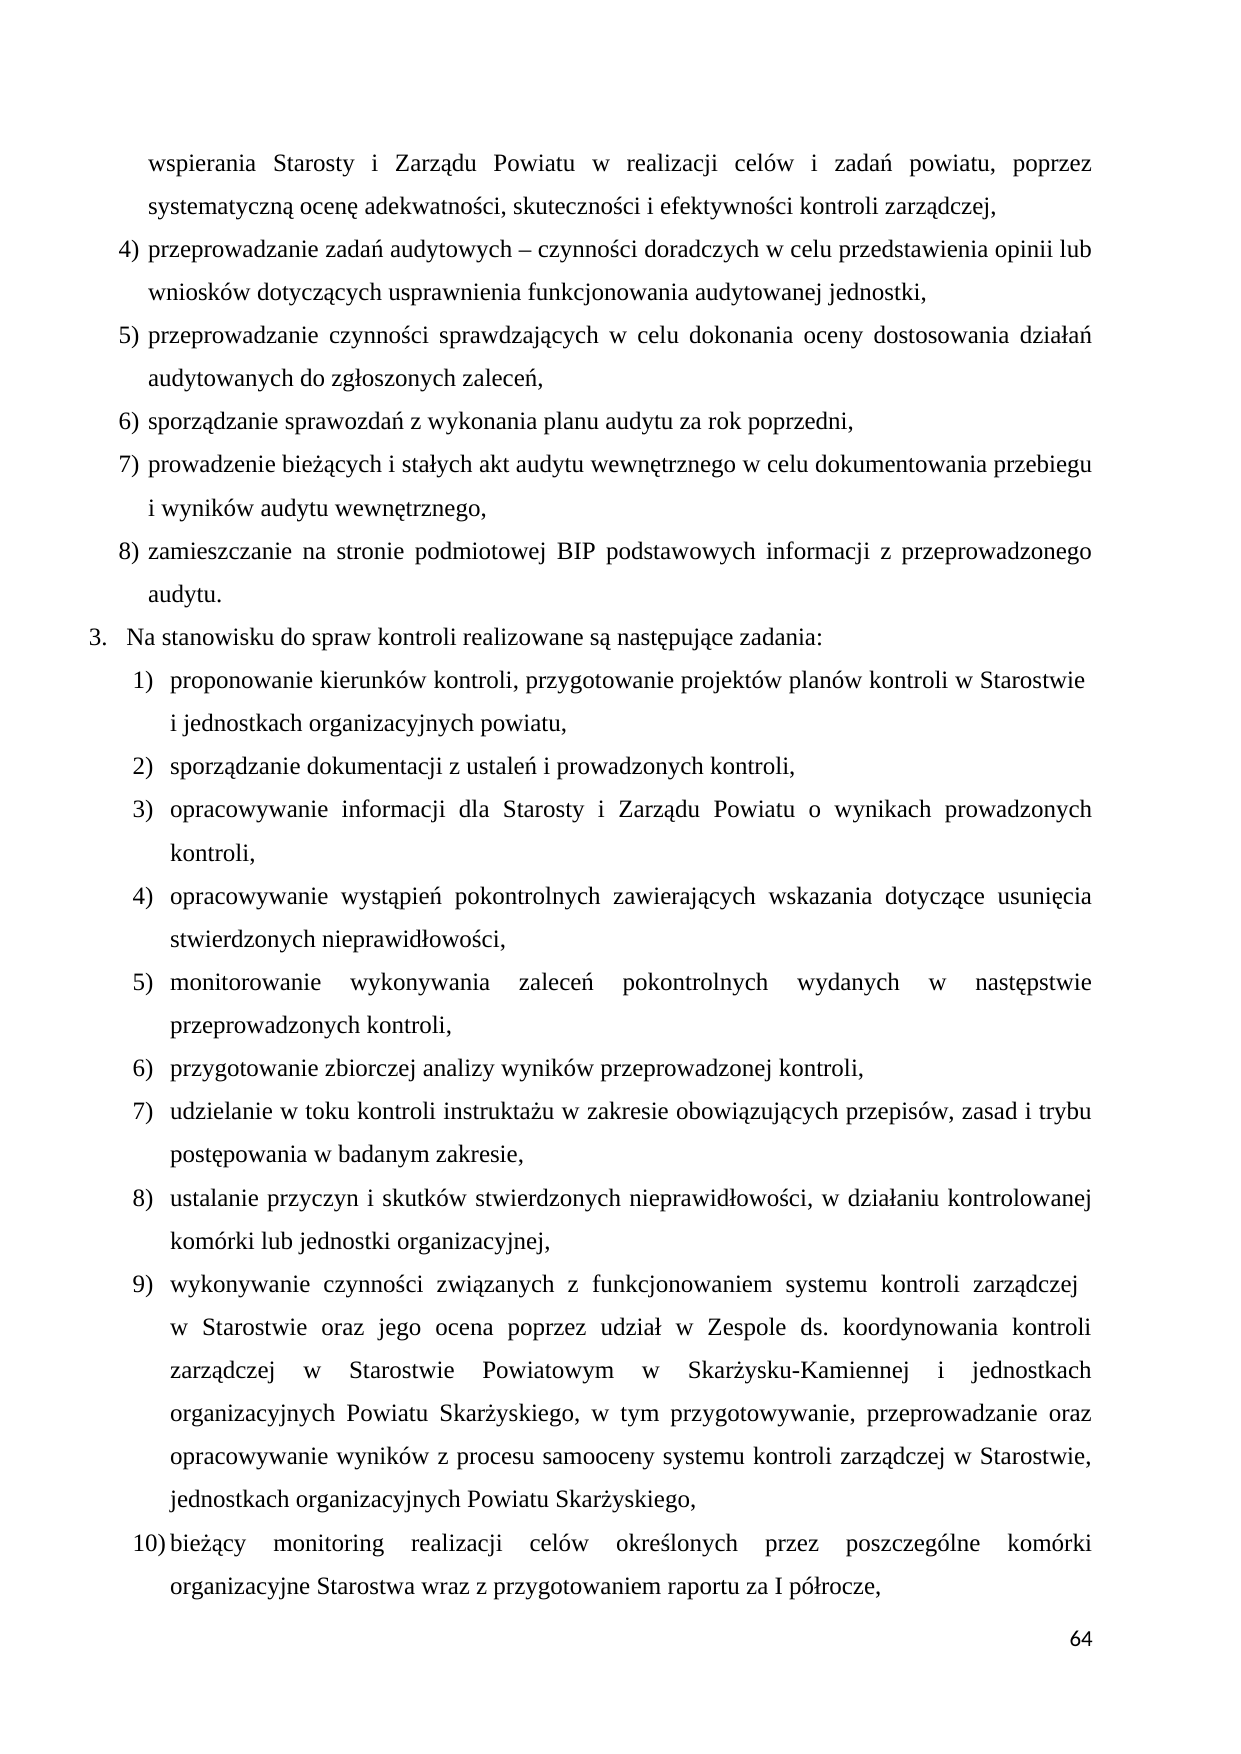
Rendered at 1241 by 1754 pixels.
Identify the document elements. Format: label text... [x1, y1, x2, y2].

list prowadzenie bieżących i stałych akt audytu wewnętrznego w celu dokumentowania przebiegu i wyników audytu wewnętrznego, [118, 449, 1092, 521]
list przeprowadzanie zadań audytowych – czynności doradczych w celu przedstawienia opinii lub wniosków dotyczących usprawnienia funkcjonowania audytowanej jednostki, [118, 234, 1092, 306]
list bieżący monitoring realizacji celów określonych przez poszczególne komórki organizacyjne Starostwa wraz z przygotowaniem raportu za I półrocze, [132, 1528, 1092, 1599]
list wykonywanie czynności związanych z funkcjonowaniem systemu kontroli zarządczej w Starostwie oraz jego ocena poprzez udział w Zespole ds. koordynowania kontroli zarządczej w Starostwie Powiatowym w Skarżysku-Kamiennej i jednostkach organizacyjnych Powiatu Skarżyskiego, w tym przygotowywanie, przeprowadzanie oraz opracowywanie wyników z procesu samooceny systemu kontroli zarządczej w Starostwie, jednostkach organizacyjnych Powiatu Skarżyskiego, [132, 1269, 1092, 1513]
list opracowywanie informacji dla Starosty i Zarządu Powiatu o wynikach prowadzonych kontroli, [132, 794, 1092, 866]
list udzielanie w toku kontroli instruktażu w zakresie obowiązujących przepisów, zasad i trybu postępowania w badanym zakresie, [132, 1096, 1092, 1168]
list opracowywanie wystąpień pokontrolnych zawierających wskazania dotyczące usunięcia stwierdzonych nieprawidłowości, [132, 881, 1092, 953]
list proponowanie kierunków kontroli, przygotowanie projektów planów kontroli w Starostwie i jednostkach organizacyjnych powiatu, [132, 665, 1092, 737]
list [118, 148, 1092, 219]
list Na stanowisku do spraw kontroli realizowane są następujące zadania: [89, 622, 1092, 651]
list sporządzanie dokumentacji z ustaleń i prowadzonych kontroli, [132, 751, 1092, 780]
list sporządzanie sprawozdań z wykonania planu audytu za rok poprzedni, [118, 406, 1092, 435]
list ustalanie przyczyn i skutków stwierdzonych nieprawidłowości, w działaniu kontrolowanej komórki lub jednostki organizacyjnej, [132, 1183, 1092, 1254]
list zamieszczanie na stronie podmiotowej BIP podstawowych informacji z przeprowadzonego audytu. [118, 536, 1092, 608]
list monitorowanie wykonywania zaleceń pokontrolnych wydanych w następstwie przeprowadzonych kontroli, [132, 967, 1092, 1039]
list przeprowadzanie czynności sprawdzających w celu dokonania oceny dostosowania działań audytowanych do zgłoszonych zaleceń, [118, 320, 1092, 392]
list przygotowanie zbiorczej analizy wyników przeprowadzonej kontroli, [132, 1053, 1092, 1082]
